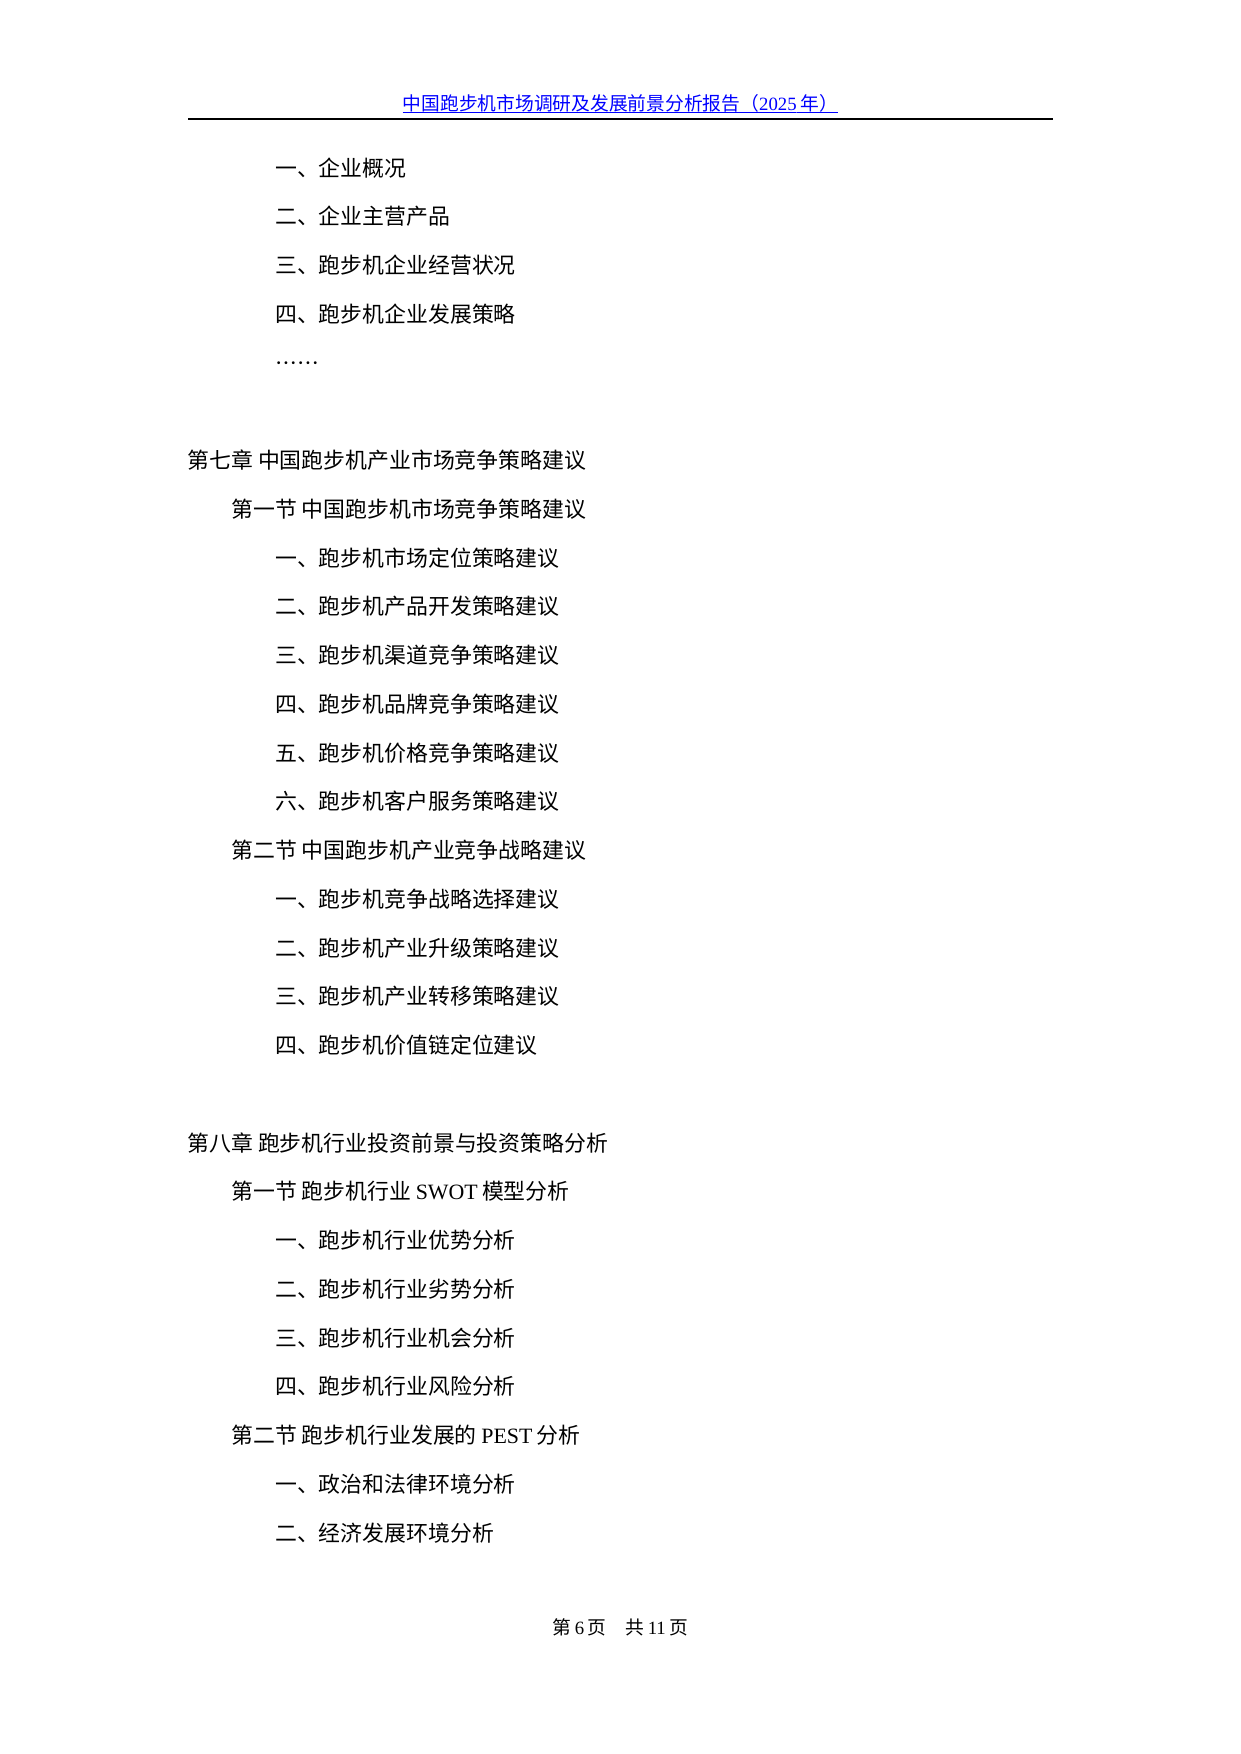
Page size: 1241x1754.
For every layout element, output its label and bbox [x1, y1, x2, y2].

text [187, 150, 1053, 1548]
